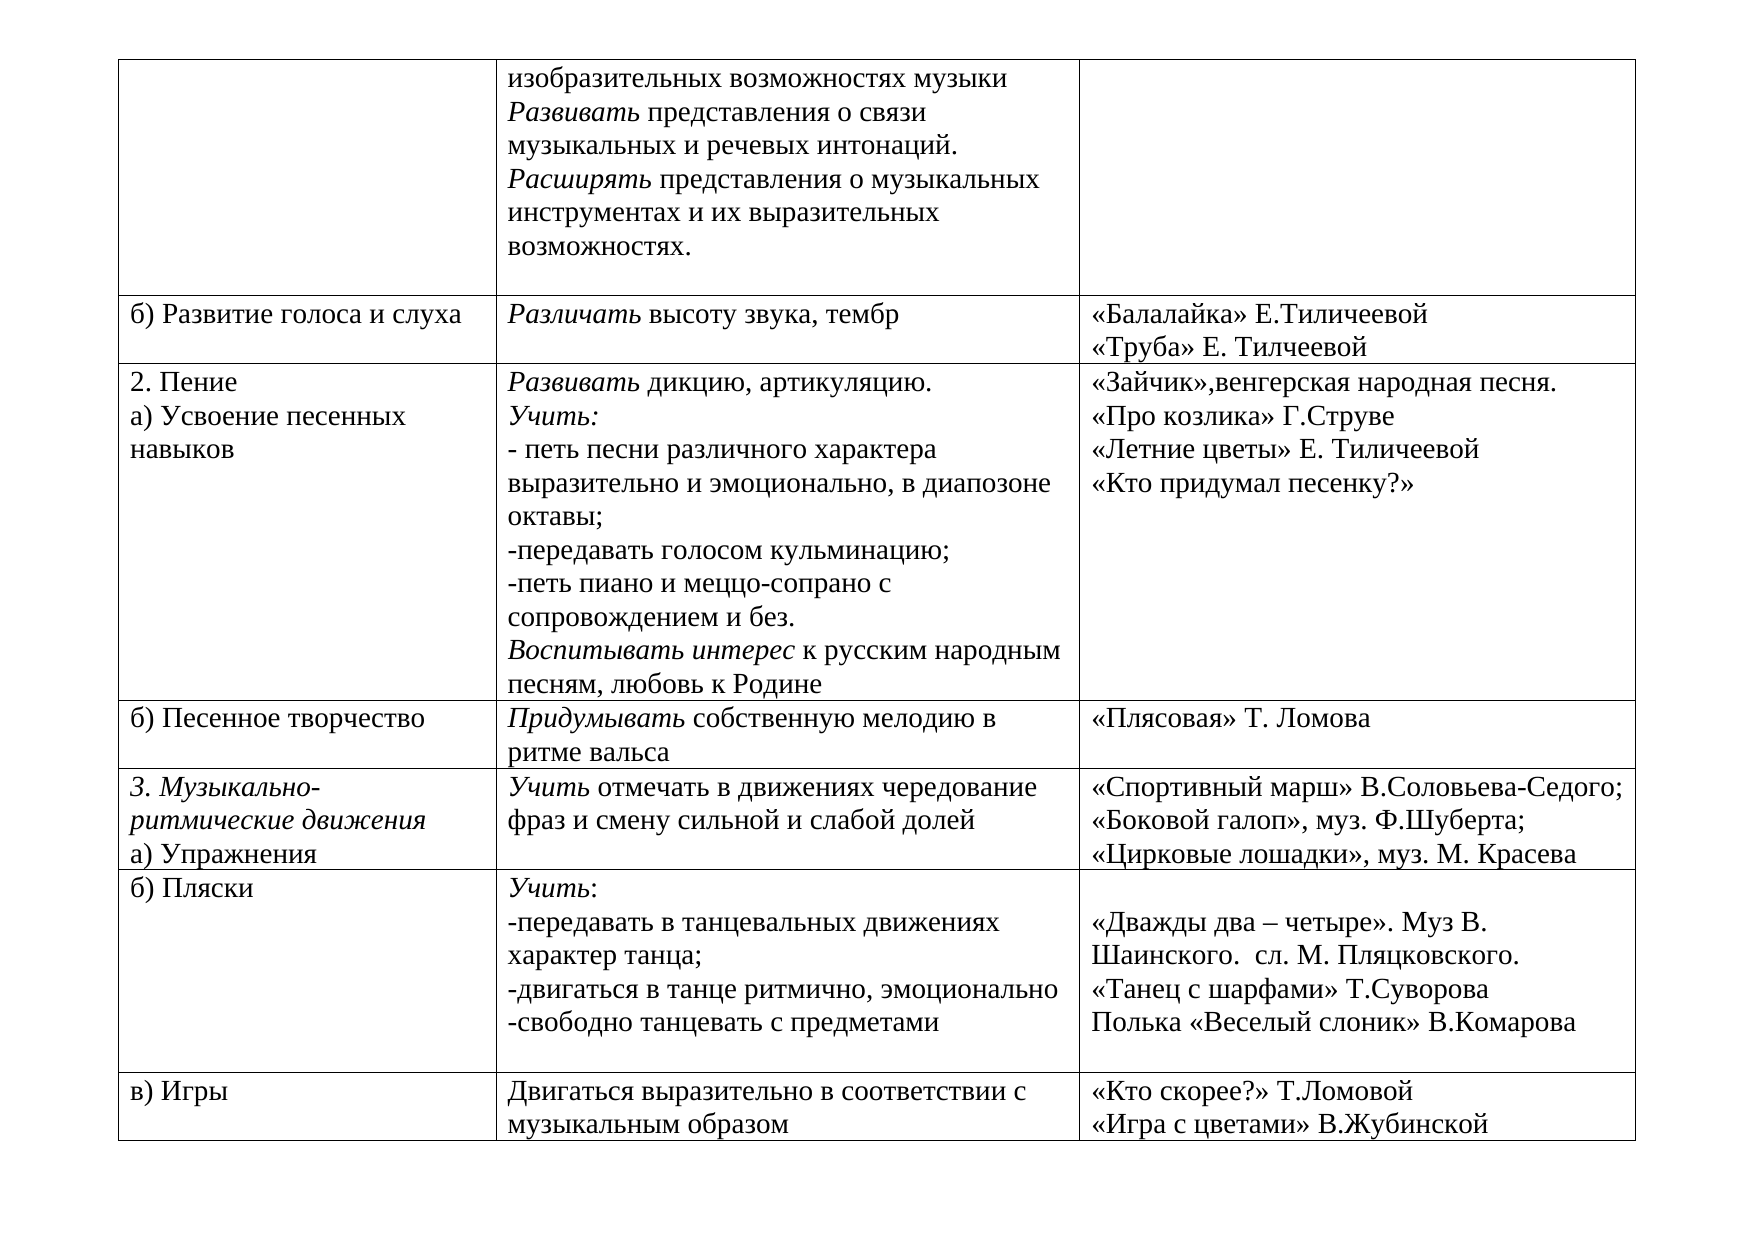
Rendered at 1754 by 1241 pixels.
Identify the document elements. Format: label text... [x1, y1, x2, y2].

table_cell в) Игры [119, 1073, 496, 1140]
table_cell «Спортивный марш» В.Соловьева-Седого; «Боковой галоп», муз. Ф.Шуберта; «Цирковые лошадки», муз. М. Красева [1080, 769, 1635, 869]
table_cell Развивать дикцию, артикуляцию. Учить: - петь песни различного характера выразительно и эмоционально, в диапозоне октавы; -передавать голосом кульминацию; -петь пиано и меццо-сопрано с сопровождением и без. Воспитывать интерес к русским народным песням, любовь к Родине [497, 364, 1079, 699]
table_cell Придумывать собственную мелодию в ритме вальса [497, 701, 1079, 768]
table_cell «Зайчик»,венгерская народная песня. «Про козлика» Г.Струве «Летние цветы» Е. Тиличеевой «Кто придумал песенку?» [1080, 364, 1635, 699]
table_cell «Плясовая» Т. Ломова [1080, 701, 1635, 768]
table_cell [1080, 1073, 1635, 1140]
table_cell б) Песенное творчество [119, 701, 496, 768]
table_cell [119, 60, 496, 295]
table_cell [497, 1073, 1079, 1140]
table_cell «Балалайка» Е.Тиличеевой «Труба» Е. Тилчеевой [1080, 296, 1635, 363]
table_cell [497, 60, 1079, 295]
table_cell Учить: -передавать в танцевальных движениях характер танца; -двигаться в танце ритмично, эмоционально -свободно танцевать с предметами [497, 870, 1079, 1072]
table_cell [1080, 60, 1635, 295]
table_cell 2. Пение а) Усвоение песенных навыков [119, 364, 496, 699]
table_cell б) Пляски [119, 870, 496, 1072]
table_cell Учить отмечать в движениях чередование фраз и смену сильной и слабой долей [497, 769, 1079, 869]
table_cell 3. Музыкально-ритмические движения а) Упражнения [119, 769, 496, 869]
table_cell «Дважды два – четыре». Муз В. Шаинского. сл. М. Пляцковского. «Танец с шарфами» Т.Суворова Полька «Веселый слоник» В.Комарова [1080, 870, 1635, 1072]
table_cell Различать высоту звука, тембр [497, 296, 1079, 363]
table_cell б) Развитие голоса и слуха [119, 296, 496, 363]
